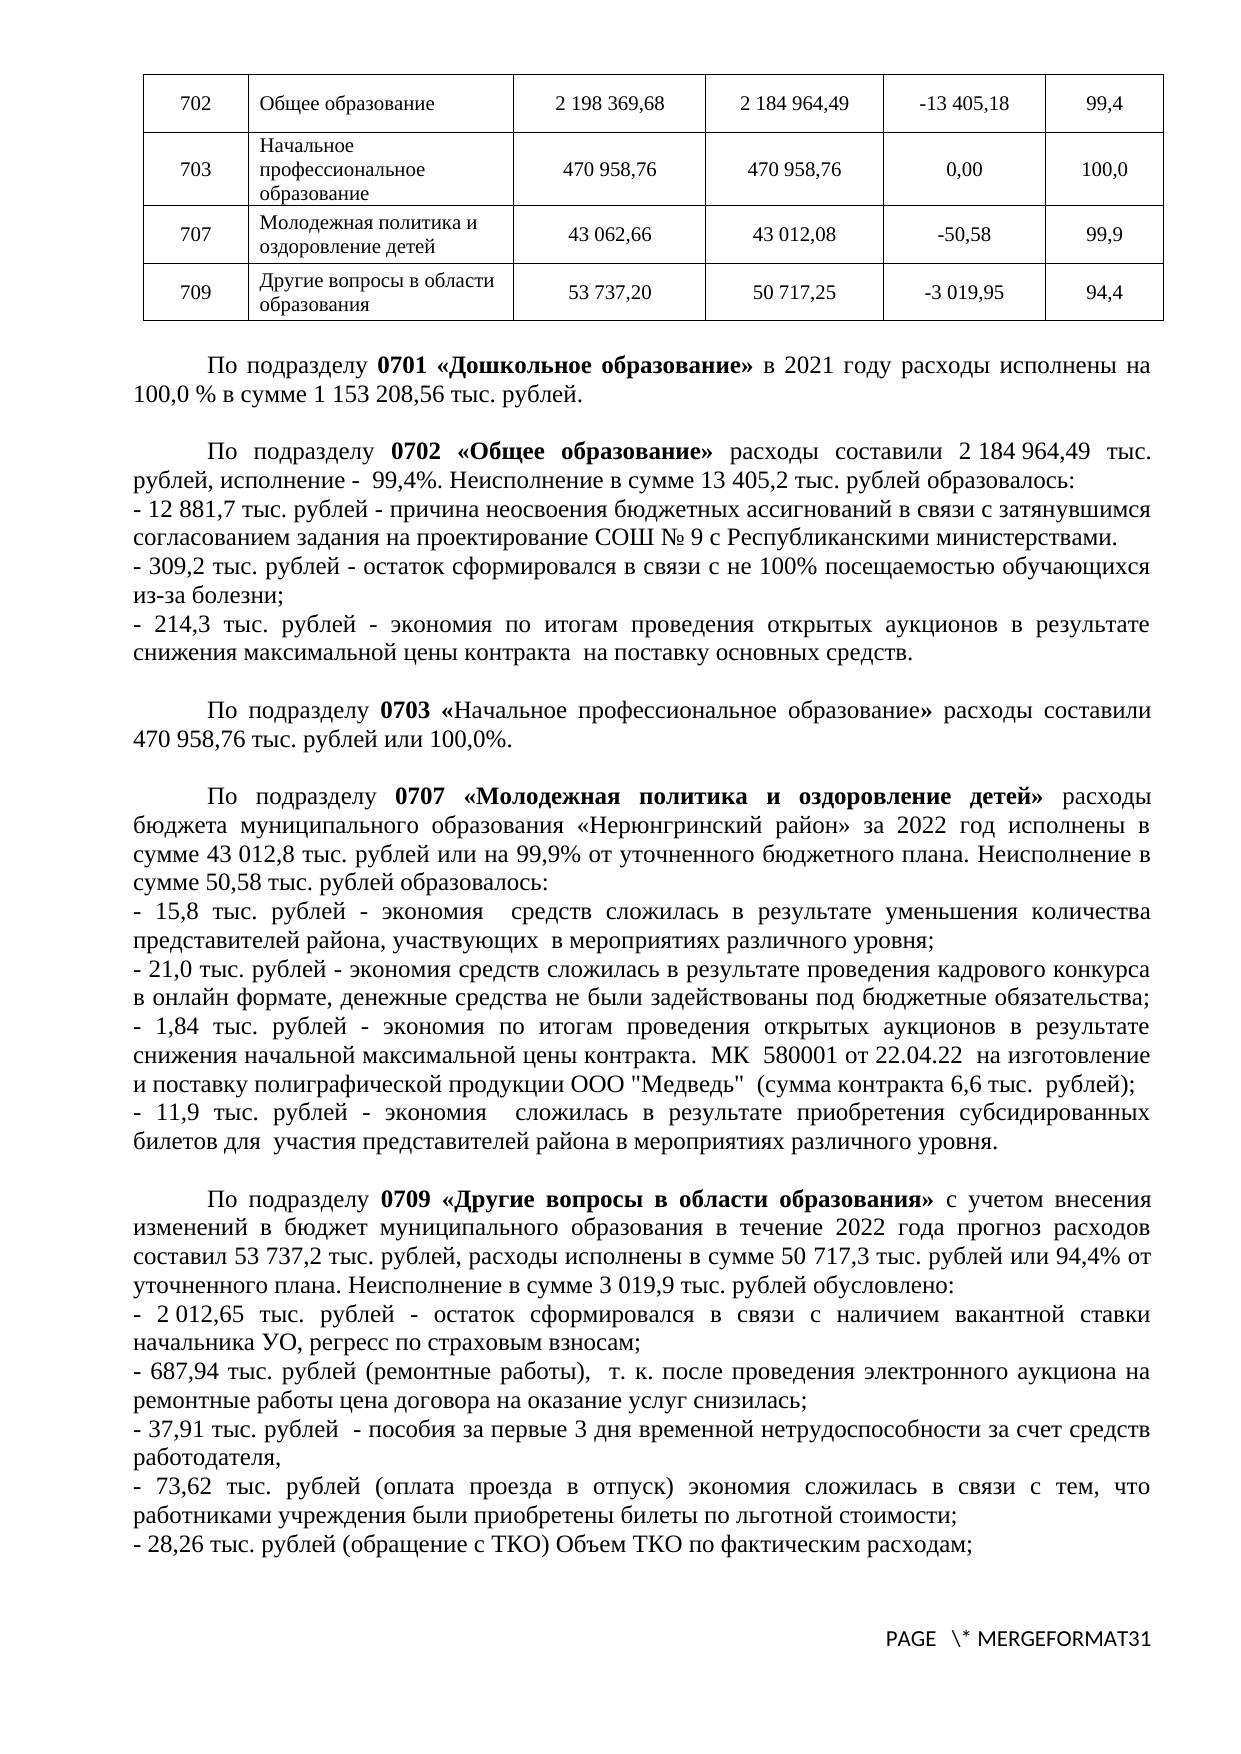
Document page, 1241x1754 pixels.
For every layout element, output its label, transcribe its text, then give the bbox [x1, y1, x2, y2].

text - 37,91 тыс. рублей - пособия за первые 3 дня временной нетрудоспособности за счет средств работодателя, [133, 1414, 1152, 1471]
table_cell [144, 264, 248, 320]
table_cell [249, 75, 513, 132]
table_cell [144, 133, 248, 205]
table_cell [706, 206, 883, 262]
text - 2 012,65 тыс. рублей - остаток сформировался в связи с наличием вакантной ставки начальника УО, регресс по страховым взносам; [133, 1299, 1152, 1356]
text - 28,26 тыс. рублей (обращение с ТКО) Объем ТКО по фактическим расходам; [133, 1529, 1152, 1557]
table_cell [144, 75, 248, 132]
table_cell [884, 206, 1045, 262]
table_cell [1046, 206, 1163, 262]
text По подразделу 0707 «Молодежная политика и оздоровление детей» расходы бюджета муниципального образования «Нерюнгринский район» за 2022 год исполнены в сумме 43 012,8 тыс. рублей или на 99,9% от уточненного бюджетного плана. Неисполнение в сумме 50,58 тыс. рублей образовалось: [133, 781, 1152, 896]
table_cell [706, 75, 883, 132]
text По подразделу 0703 «Начальное профессиональное образование» расходы составили 470 958,76 тыс. рублей или 100,0%. [133, 695, 1152, 752]
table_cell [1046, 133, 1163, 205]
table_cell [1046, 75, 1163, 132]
text По подразделу 0709 «Другие вопросы в области образования» с учетом внесения изменений в бюджет муниципального образования в течение 2022 года прогноз расходов составил 53 737,2 тыс. рублей, расходы исполнены в сумме 50 717,3 тыс. рублей или 94,4% от уточненного плана. Неисполнение в сумме 3 019,9 тыс. рублей обусловлено: [133, 1184, 1152, 1299]
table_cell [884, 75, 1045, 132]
text - 11,9 тыс. рублей - экономия сложилась в результате приобретения субсидированных билетов для участия представителей района в мероприятиях различного уровня. [133, 1097, 1152, 1155]
text - 21,0 тыс. рублей - экономия средств сложилась в результате проведения кадрового конкурса в онлайн формате, денежные средства не были задействованы под бюджетные обязательства; - 1,84 тыс. рублей - экономия по итогам проведения открытых аукционов в результате снижения начальной максимальной цены контракта. МК 580001 от 22.04.22 на изготовление и поставку полиграфической продукции ООО "Медведь" (сумма контракта 6,6 тыс. рублей); [133, 954, 1152, 1097]
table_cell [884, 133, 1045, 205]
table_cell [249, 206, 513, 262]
text - 214,3 тыс. рублей - экономия по итогам проведения открытых аукционов в результате снижения максимальной цены контракта на поставку основных средств. [133, 609, 1152, 666]
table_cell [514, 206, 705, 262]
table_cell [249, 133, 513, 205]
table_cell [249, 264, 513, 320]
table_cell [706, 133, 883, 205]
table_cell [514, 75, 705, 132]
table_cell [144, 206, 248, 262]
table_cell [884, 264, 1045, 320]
text По подразделу 0701 «Дошкольное образование» в 2021 году расходы исполнены на 100,0 % в сумме 1 153 208,56 тыс. рублей. [133, 350, 1152, 407]
text - 15,8 тыс. рублей - экономия средств сложилась в результате уменьшения количества представителей района, участвующих в мероприятиях различного уровня; [133, 896, 1152, 954]
text - 12 881,7 тыс. рублей - причина неосвоения бюджетных ассигнований в связи с затянувшимся согласованием задания на проектирование СОШ № 9 с Республиканскими министерствами. [133, 494, 1152, 551]
text - 73,62 тыс. рублей (оплата проезда в отпуск) экономия сложилась в связи с тем, что работниками учреждения были приобретены билеты по льготной стоимости; [133, 1471, 1152, 1529]
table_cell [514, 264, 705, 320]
text - 309,2 тыс. рублей - остаток сформировался в связи с не 100% посещаемостью обучающихся из-за болезни; [133, 551, 1152, 609]
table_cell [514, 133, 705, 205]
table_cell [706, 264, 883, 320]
text По подразделу 0702 «Общее образование» расходы составили 2 184 964,49 тыс. рублей, исполнение - 99,4%. Неисполнение в сумме 13 405,2 тыс. рублей образовалось: [133, 436, 1152, 494]
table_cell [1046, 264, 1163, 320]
text - 687,94 тыс. рублей (ремонтные работы), т. к. после проведения электронного аукциона на ремонтные работы цена договора на оказание услуг снизилась; [133, 1356, 1152, 1414]
